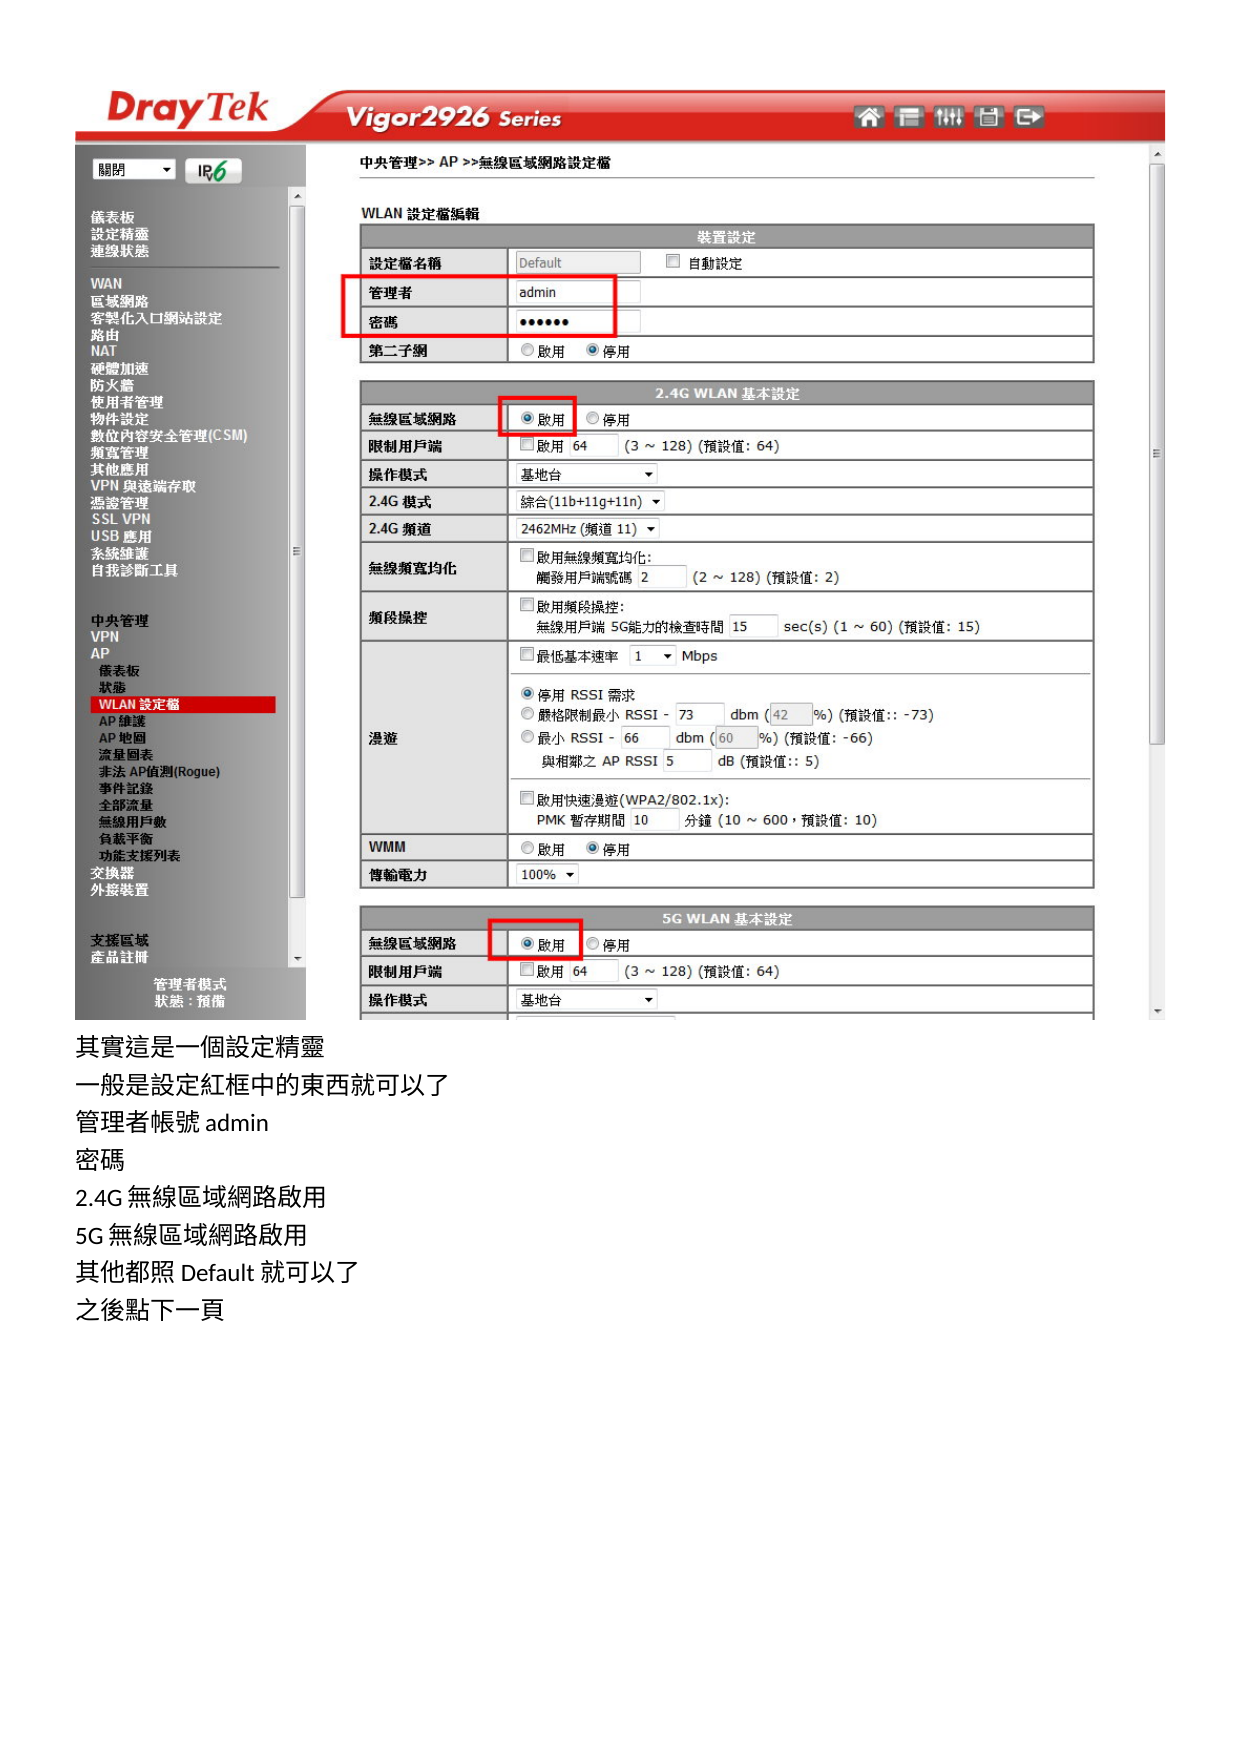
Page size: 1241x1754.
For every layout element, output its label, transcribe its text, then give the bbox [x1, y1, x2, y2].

text 一般是設定紅框中的東西就可以了 [75, 1064, 1165, 1102]
text 之後點下一頁 [75, 1289, 1165, 1327]
text 其他都照 Default 就可以了 [75, 1252, 1165, 1289]
text 其實這是一個設定精靈 [75, 1027, 1165, 1064]
text 2.4G無線區域網路啟用 [75, 1177, 1165, 1214]
text 管理者帳號admin [75, 1102, 1165, 1139]
text 5G無線區域網路啟用 [75, 1214, 1165, 1252]
text 密碼 [75, 1139, 1165, 1177]
picture [75, 89, 1166, 1020]
